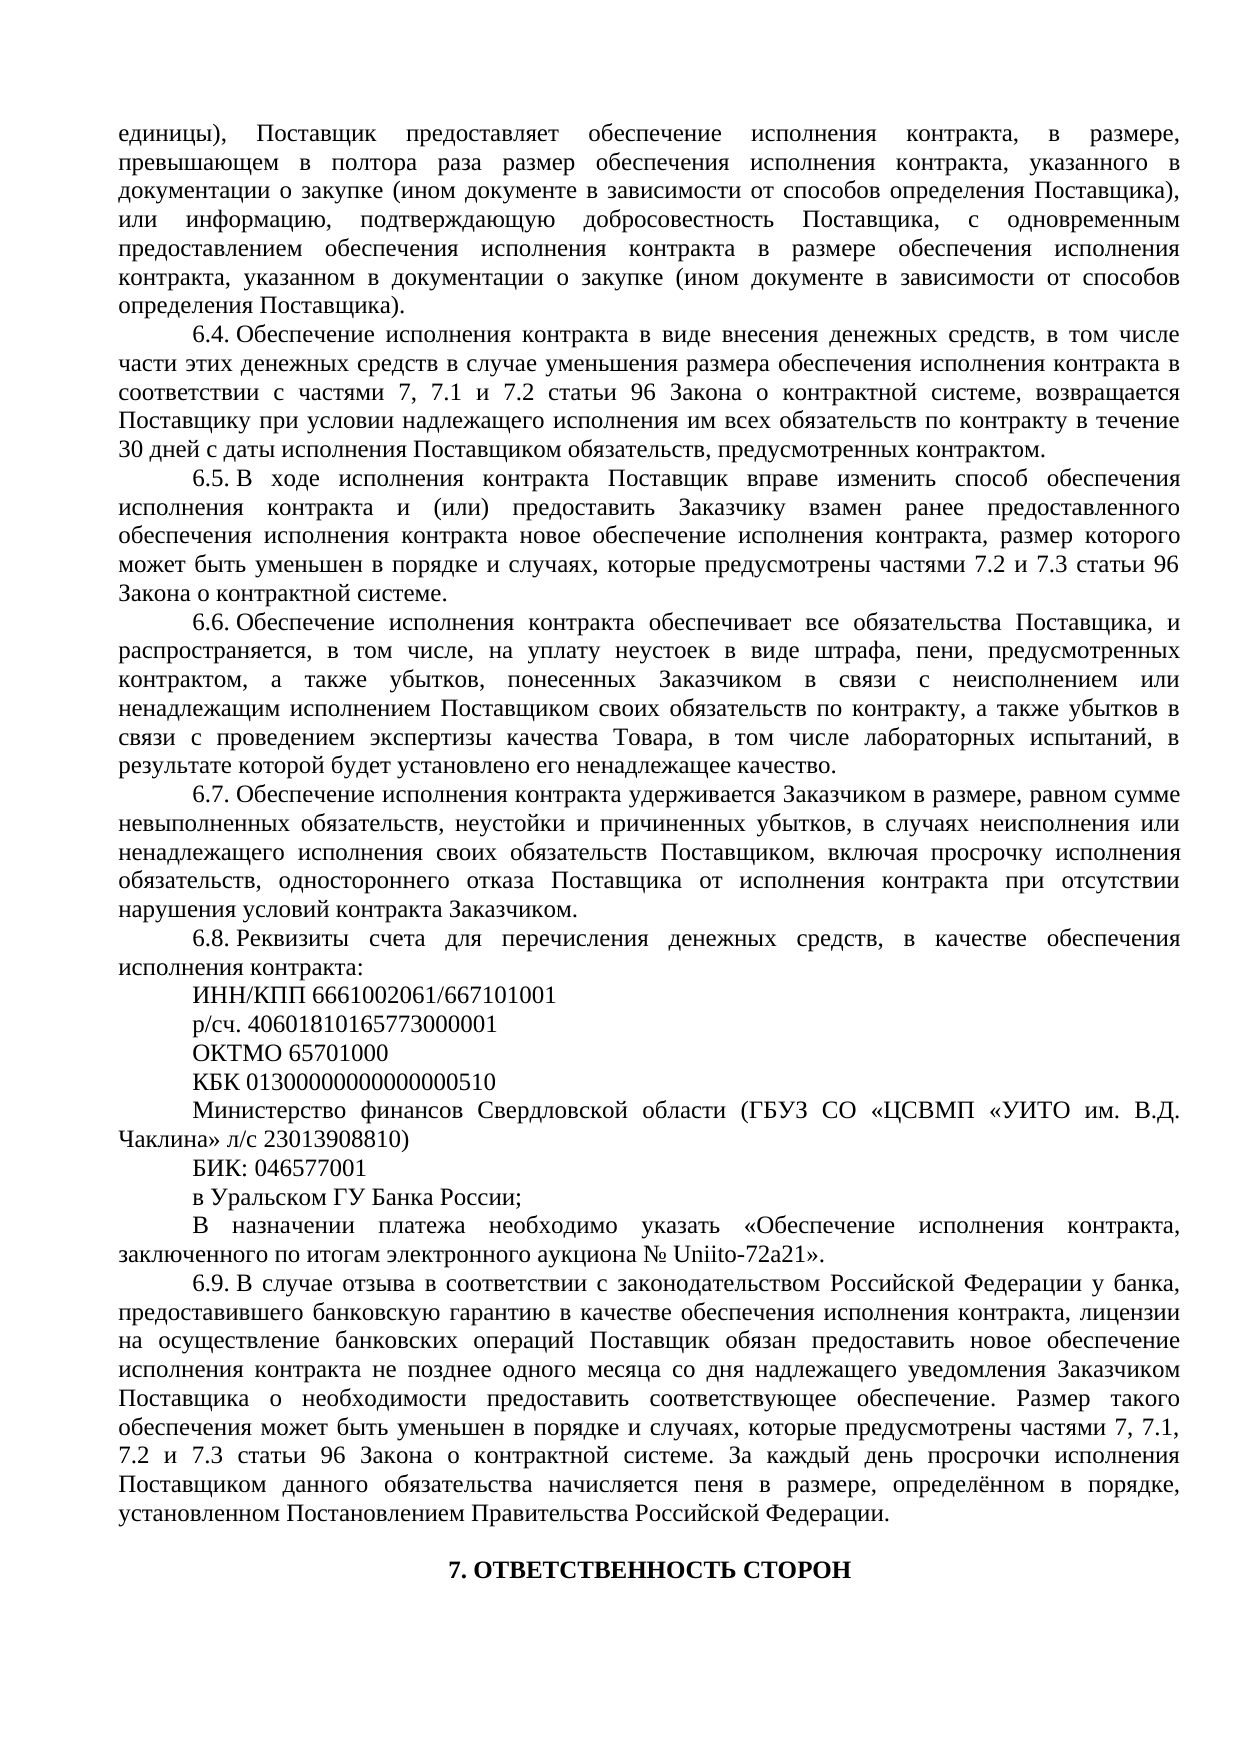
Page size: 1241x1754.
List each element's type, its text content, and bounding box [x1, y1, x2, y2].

list в Уральском ГУ Банка России; [118, 1182, 1181, 1211]
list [118, 118, 1181, 319]
list ОТВЕТСТВЕННОСТЬ СТОРОН [118, 1556, 1181, 1584]
list БИК: 046577001 [118, 1153, 1181, 1182]
list Министерство финансов Свердловской области (ГБУЗ СО «ЦСВМП «УИТО им. В.Д. Чаклина» л/с 23013908810) [118, 1096, 1181, 1153]
list Обеспечение исполнения контракта в виде внесения денежных средств, в том числе части этих денежных средств в случае уменьшения размера обеспечения исполнения контракта в соответствии с частями 7, 7.1 и 7.2 статьи 96 Закона о контрактной системе, возвращается Поставщику при условии надлежащего исполнения им всех обязательств по контракту в течение 30 дней с даты исполнения Поставщиком обязательств, предусмотренных контрактом. [118, 319, 1181, 463]
list В назначении платежа необходимо указать «Обеспечение исполнения контракта, заключенного по итогам электронного аукциона № Uniito-72а21». [118, 1211, 1181, 1268]
list Реквизиты счета для перечисления денежных средств, в качестве обеспечения исполнения контракта: [118, 923, 1181, 981]
list ИНН/КПП 6661002061/667101001 [118, 981, 1181, 1009]
list р/сч. 40601810165773000001 [118, 1009, 1181, 1038]
list Обеспечение исполнения контракта обеспечивает все обязательства Поставщика, и распространяется, в том числе, на уплату неустоек в виде штрафа, пени, предусмотренных контрактом, а также убытков, понесенных Заказчиком в связи с неисполнением или ненадлежащим исполнением Поставщиком своих обязательств по контракту, а также убытков в связи с проведением экспертизы качества Товара, в том числе лабораторных испытаний, в результате которой будет установлено его ненадлежащее качество. [118, 607, 1181, 779]
list В ходе исполнения контракта Поставщик вправе изменить способ обеспечения исполнения контракта и (или) предоставить Заказчику взамен ранее предоставленного обеспечения исполнения контракта новое обеспечение исполнения контракта, размер которого может быть уменьшен в порядке и случаях, которые предусмотрены частями 7.2 и 7.3 статьи 96 Закона о контрактной системе. [118, 463, 1181, 607]
list КБК 01300000000000000510 [118, 1067, 1181, 1096]
list Обеспечение исполнения контракта удерживается Заказчиком в размере, равном сумме невыполненных обязательств, неустойки и причиненных убытков, в случаях неисполнения или ненадлежащего исполнения своих обязательств Поставщиком, включая просрочку исполнения обязательств, одностороннего отказа Поставщика от исполнения контракта при отсутствии нарушения условий контракта Заказчиком. [118, 779, 1181, 923]
list ОКТМО 65701000 [118, 1038, 1181, 1067]
list В случае отзыва в соответствии с законодательством Российской Федерации у банка, предоставившего банковскую гарантию в качестве обеспечения исполнения контракта, лицензии на осуществление банковских операций Поставщик обязан предоставить новое обеспечение исполнения контракта не позднее одного месяца со дня надлежащего уведомления Заказчиком Поставщика о необходимости предоставить соответствующее обеспечение. Размер такого обеспечения может быть уменьшен в порядке и случаях, которые предусмотрены частями 7, 7.1, 7.2 и 7.3 статьи 96 Закона о контрактной системе. За каждый день просрочки исполнения Поставщиком данного обязательства начисляется пеня в размере, определённом в порядке, установленном Постановлением Правительства Российской Федерации. [118, 1268, 1181, 1527]
